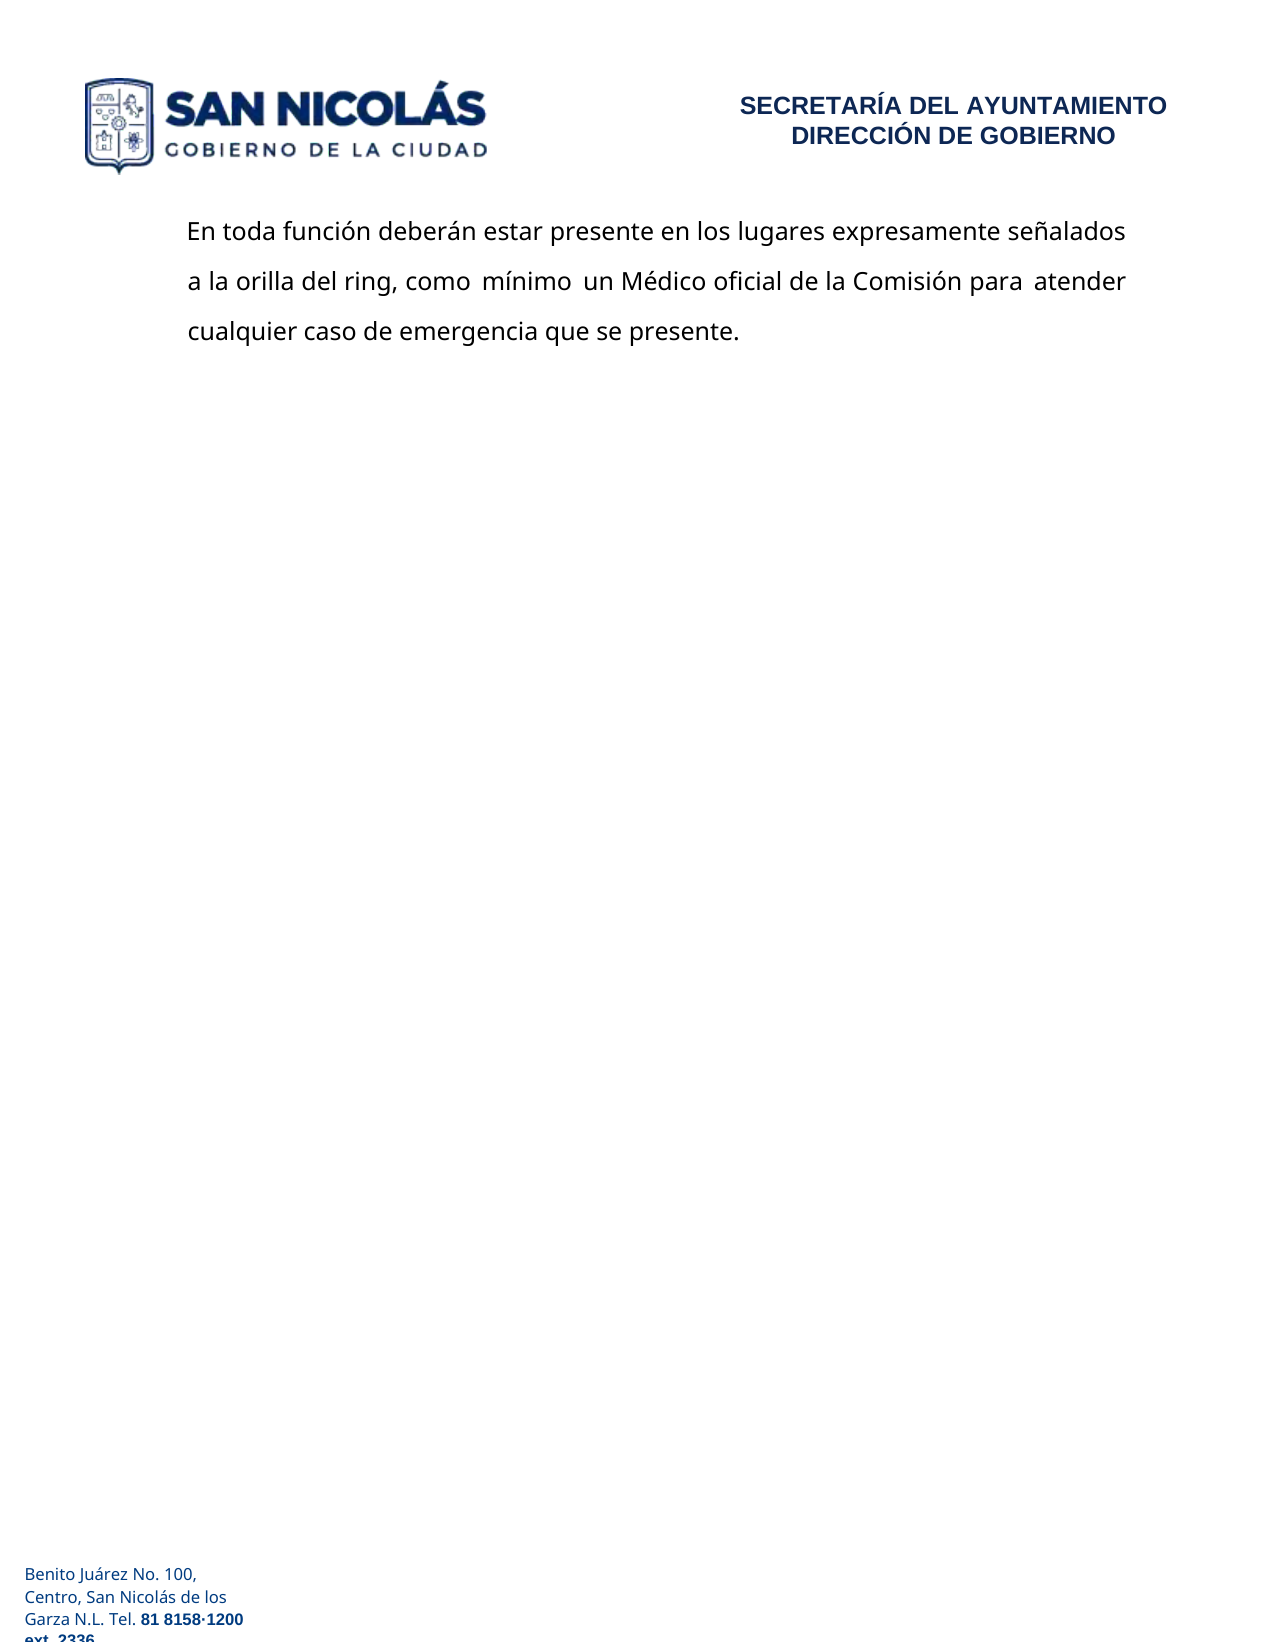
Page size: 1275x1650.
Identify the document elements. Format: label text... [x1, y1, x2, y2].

picture [85, 78, 487, 175]
text En toda función deberán estar presente en los lugares expresamente señalados a la orilla del ring, como mínimo un Médico oficial de la Comisión para atender cualquier caso de emergencia que se presente. [186, 213, 1126, 348]
